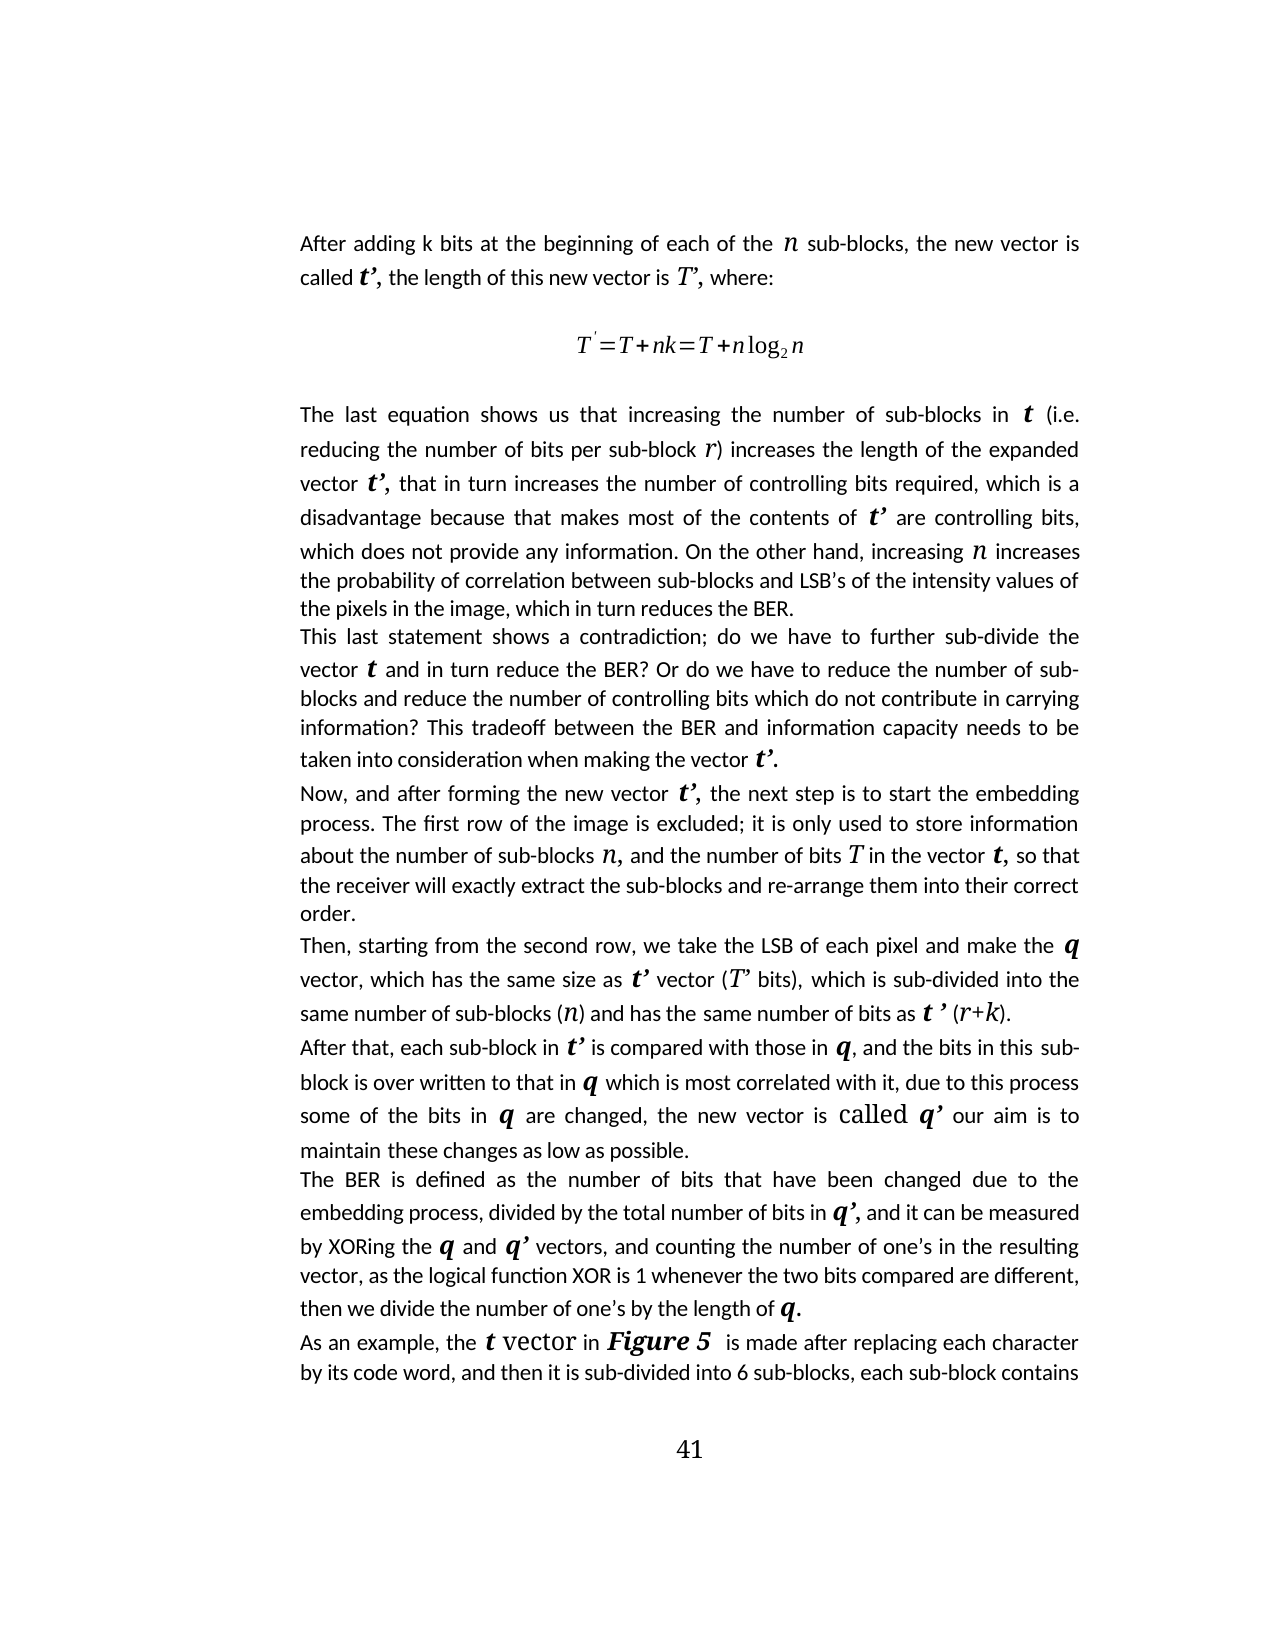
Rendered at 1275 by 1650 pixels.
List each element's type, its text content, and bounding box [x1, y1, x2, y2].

text The last equation shows us that increasing the number of sub-blocks in t (i.e. reducing the number of bits per sub-block r) increases the length of the expanded vector t’, that in turn increases the number of controlling bits required, which is a disadvantage because that makes most of the contents of t’ are controlling bits, which does not provide any information. On the other hand, increasing n increases the probability of correlation between sub-blocks and LSB’s of the intensity values of the pixels in the image, which in turn reduces the BER. [300, 396, 1080, 622]
text Now, and after forming the new vector t’, the next step is to start the embedding process. The first row of the image is excluded; it is only used to store information about the number of sub-blocks n, and the number of bits T in the vector t, so that the receiver will exactly extract the sub-blocks and re-arrange them into their correct order. [300, 775, 1080, 927]
text The BER is defined as the number of bits that have been changed due to the embedding process, divided by the total number of bits in q’, and it can be measured by XORing the q and q’ vectors, and counting the number of one’s in the resulting vector, as the logical function XOR is 1 whenever the two bits compared are different, then we divide the number of one’s by the length of q. [300, 1165, 1080, 1323]
text After that, each sub-block in t’ is compared with those in q, and the bits in this sub-block is over written to that in q which is most correlated with it, due to this process some of the bits in q are changed, the new vector is called q’ our aim is to maintain these changes as low as possible. [300, 1029, 1080, 1165]
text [300, 1323, 1080, 1386]
text Then, starting from the second row, we take the LSB of each pixel and make the q vector, which has the same size as t’ vector (T’ bits), which is sub-divided into the same number of sub-blocks (n) and has the same number of bits as t ’ (r+k). [300, 927, 1080, 1029]
text This last statement shows a contradiction; do we have to further sub-divide the vector t and in turn reduce the BER? Or do we have to reduce the number of sub-blocks and reduce the number of controlling bits which do not contribute in carrying information? This tradeoff between the BER and information capacity needs to be taken into consideration when making the vector t’. [300, 622, 1080, 775]
text After adding k bits at the beginning of each of the n sub-blocks, the new vector is called t’, the length of this new vector is T’, where: [300, 225, 1080, 293]
